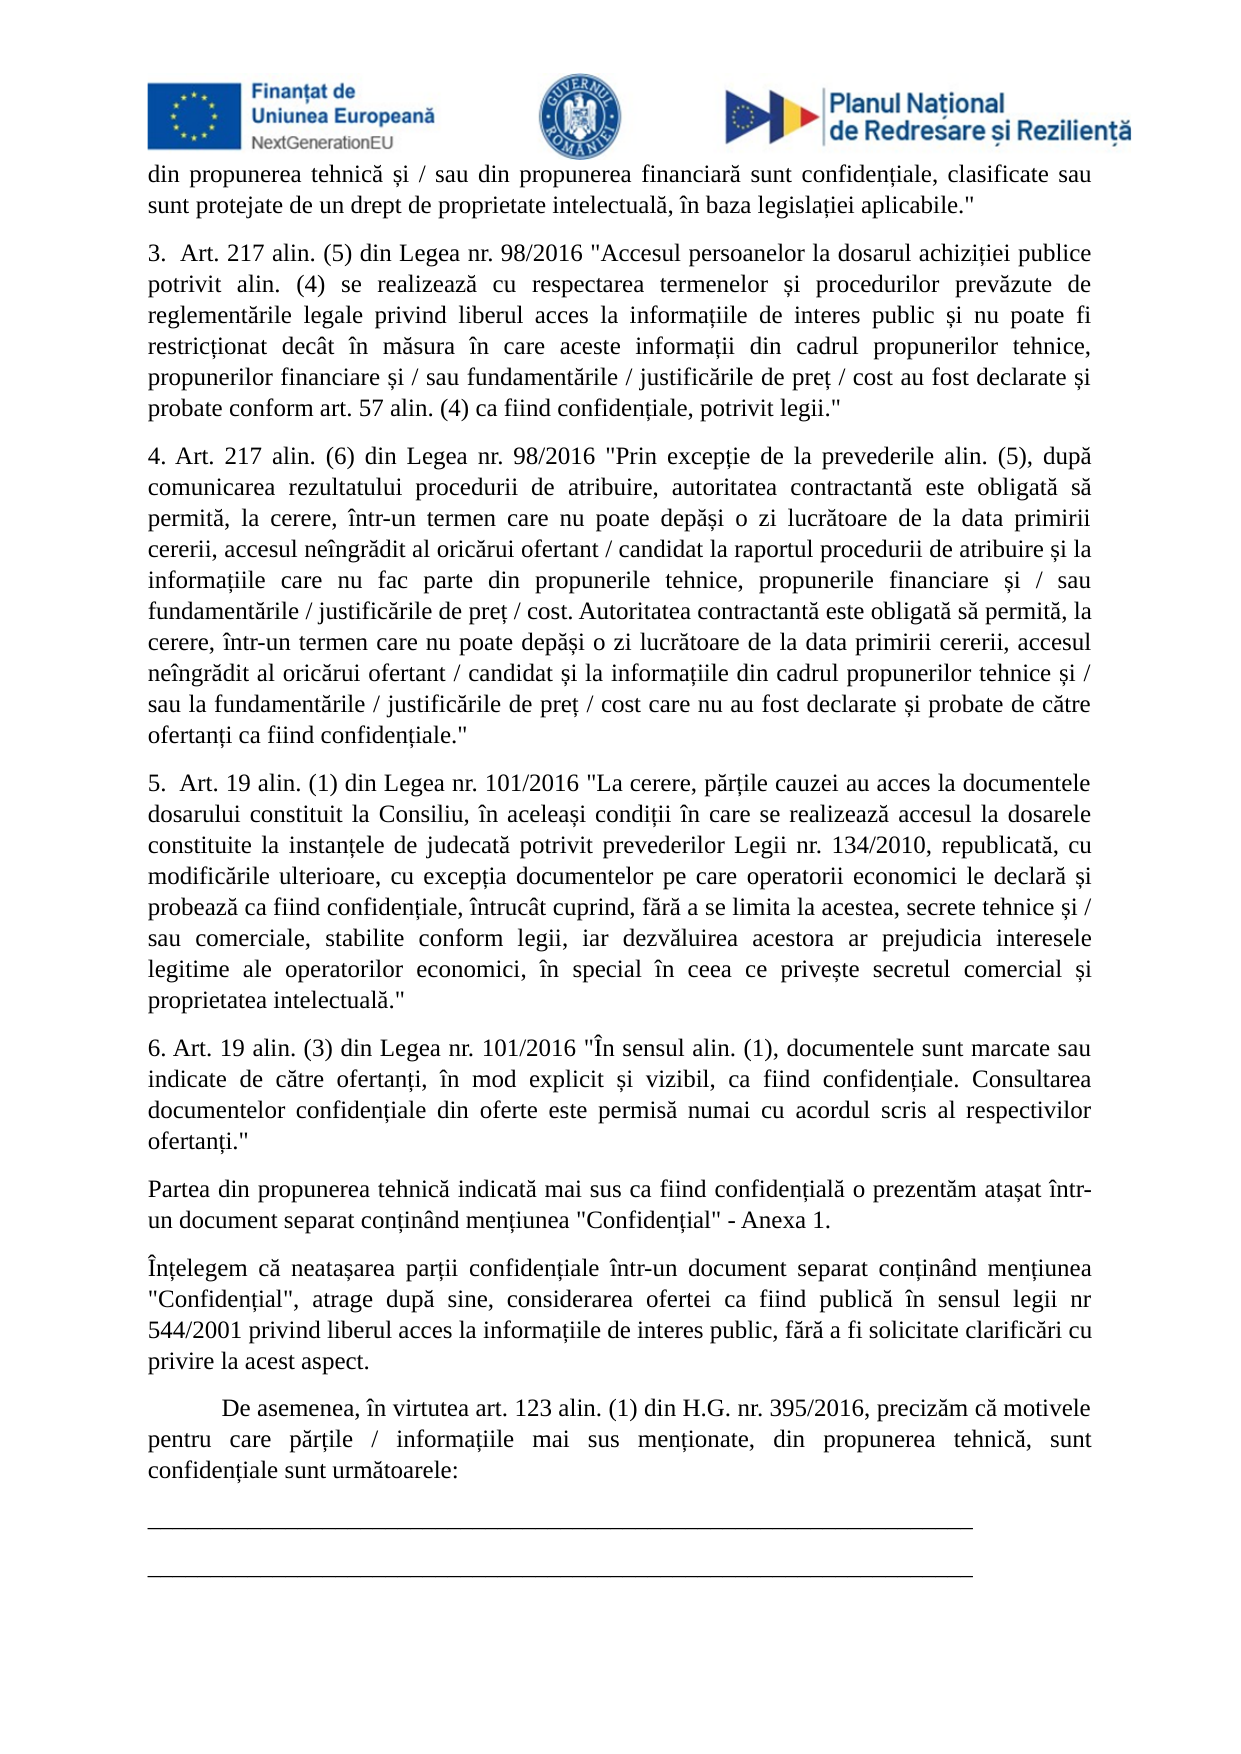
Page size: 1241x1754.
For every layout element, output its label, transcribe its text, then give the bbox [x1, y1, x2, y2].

text 6. Art. 19 alin. (3) din Legea nr. 101/2016 "În sensul alin. (1), documentele sunt marcate sau indicate de către ofertanți, în mod explicit și vizibil, ca fiind confidențiale. Consultarea documentelor confidențiale din oferte este permisă numai cu acordul scris al respectivilor ofertanți." [148, 1033, 1093, 1155]
text Înțelegem că neatașarea parții confidențiale într-un document separat conținând mențiunea "Confidențial", atrage după sine, considerarea ofertei ca fiind publică în sensul legii nr 544/2001 privind liberul acces la informațiile de interes public, fără a fi solicitate clarificări cu privire la acest aspect. [148, 1253, 1093, 1374]
text 3. Art. 217 alin. (5) din Legea nr. 98/2016 "Accesul persoanelor la dosarul achiziției publice potrivit alin. (4) se realizează cu respectarea termenelor și procedurilor prevăzute de reglementările legale privind liberul acces la informațiile de interes public și nu poate fi restricționat decât în măsura în care aceste informații din cadrul propunerilor tehnice, propunerilor financiare și / sau fundamentările / justificările de preț / cost au fost declarate și probate conform art. 57 alin. (4) ca fiind confidențiale, potrivit legii." [148, 238, 1093, 422]
text 4. Art. 217 alin. (6) din Legea nr. 98/2016 "Prin excepție de la prevederile alin. (5), după comunicarea rezultatului procedurii de atribuire, autoritatea contractantă este obligată să permită, la cerere, într-un termen care nu poate depăși o zi lucrătoare de la data primirii cererii, accesul neîngrădit al oricărui ofertant / candidat la raportul procedurii de atribuire și la informațiile care nu fac parte din propunerile tehnice, propunerile financiare și / sau fundamentările / justificările de preț / cost. Autoritatea contractantă este obligată să permită, la cerere, într-un termen care nu poate depăși o zi lucrătoare de la data primirii cererii, accesul neîngrădit al oricărui ofertant / candidat și la informațiile din cadrul propunerilor tehnice și / sau la fundamentările / justificările de preț / cost care nu au fost declarate și probate de către ofertanți ca fiind confidențiale." [148, 441, 1093, 749]
picture [147, 73, 1132, 160]
text 5. Art. 19 alin. (1) din Legea nr. 101/2016 "La cerere, părțile cauzei au acces la documentele dosarului constituit la Consiliu, în aceleași condiții în care se realizează accesul la dosarele constituite la instanțele de judecată potrivit prevederilor Legii nr. 134/2010, republicată, cu modificările ulterioare, cu excepția documentelor pe care operatorii economici le declară și probează ca fiind confidențiale, întrucât cuprind, fără a se limita la acestea, secrete tehnice și / sau comerciale, stabilite conform legii, iar dezvăluirea acestora ar prejudicia interesele legitime ale operatorilor economici, în special în ceea ce privește secretul comercial și proprietatea intelectuală." [148, 768, 1093, 1014]
text De asemenea, în virtutea art. 123 alin. (1) din H.G. nr. 395/2016, precizăm că motivele pentru care părțile / informațiile mai sus menționate, din propunerea tehnică, sunt confidențiale sunt următoarele: [148, 1393, 1093, 1484]
text Partea din propunerea tehnică indicată mai sus ca fiind confidențială o prezentăm atașat într-un document separat conținând mențiunea "Confidențial" - Anexa 1. [148, 1174, 1093, 1234]
text __________________________________________________________________ [148, 1503, 1093, 1532]
text __________________________________________________________________ [148, 1551, 1093, 1580]
